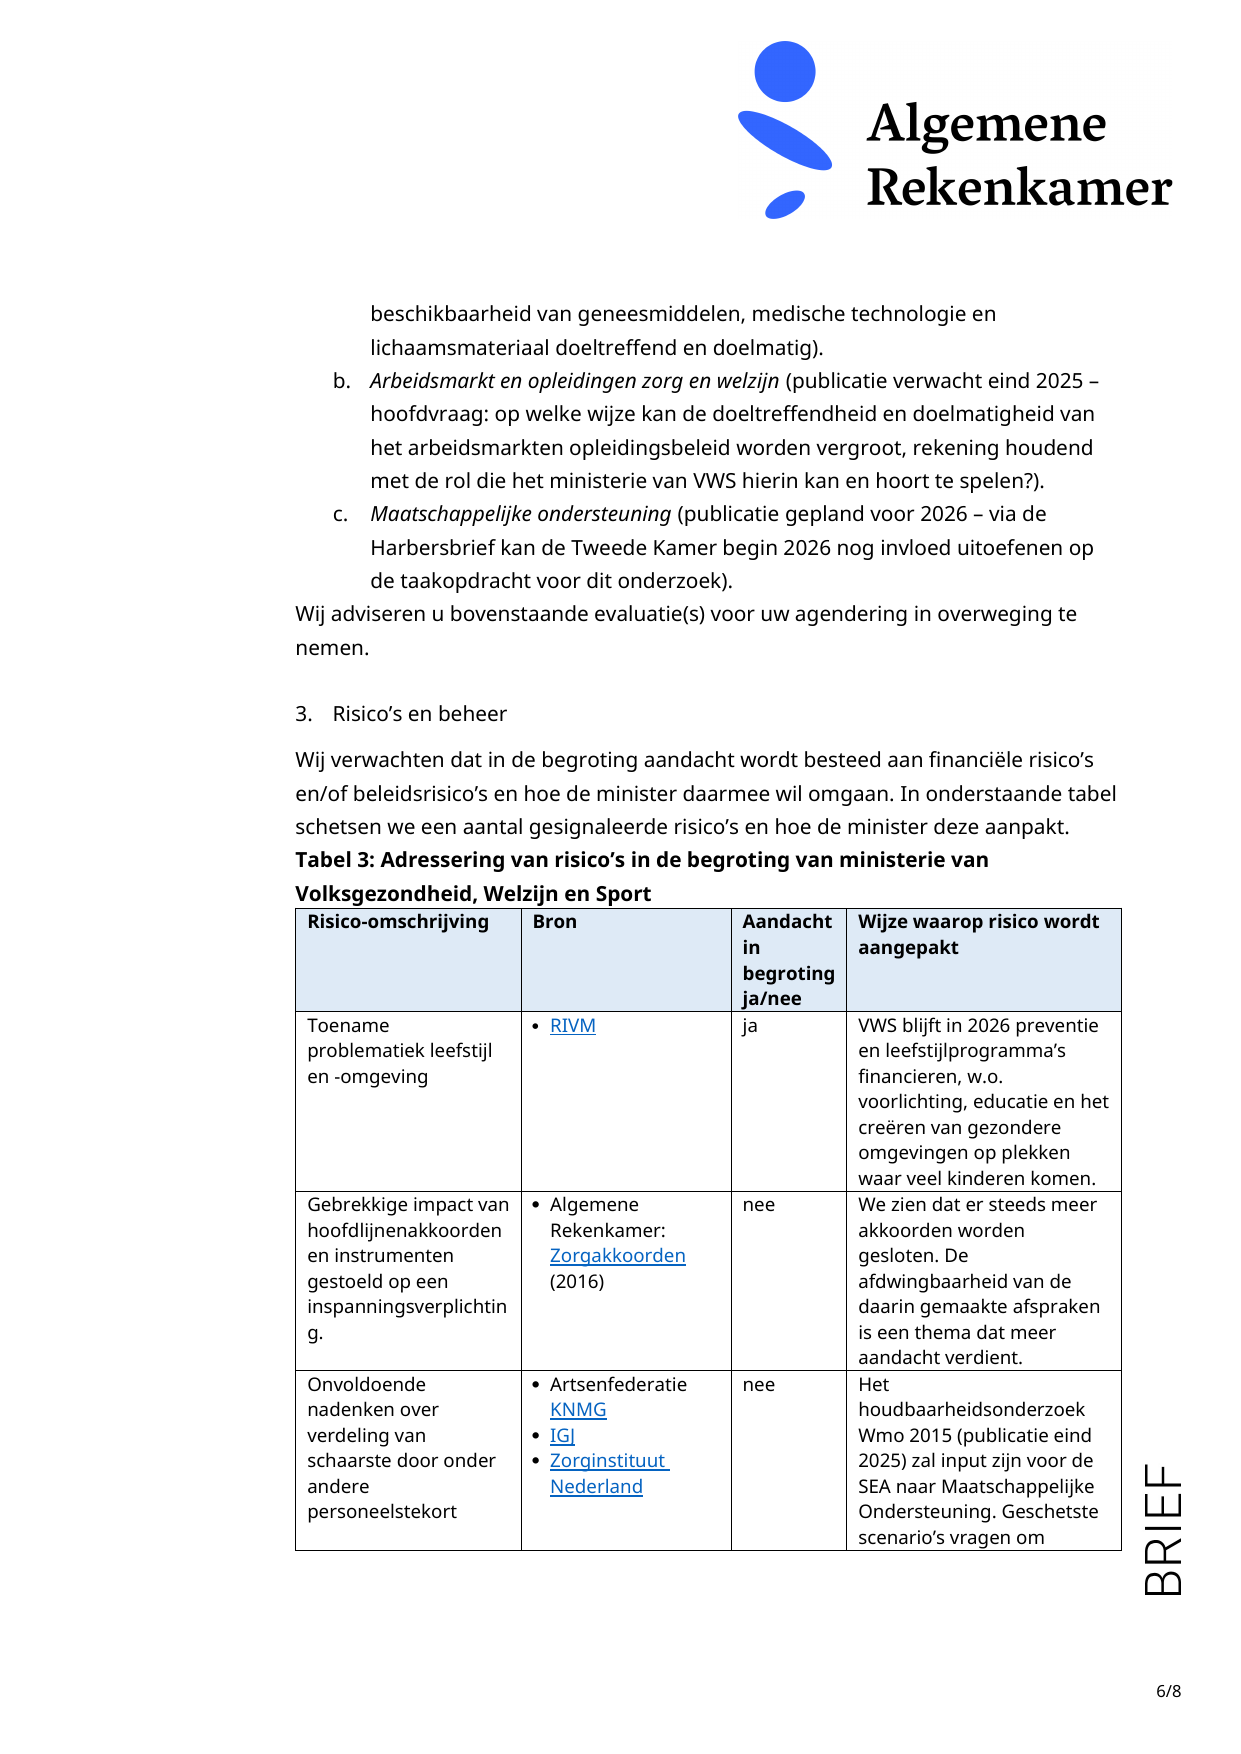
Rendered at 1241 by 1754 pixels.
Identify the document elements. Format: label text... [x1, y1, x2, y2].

table_cell RIVM [522, 1012, 731, 1191]
table_header Wijze waarop risico wordt aangepakt [847, 909, 1121, 1011]
table_cell VWS blijft in 2026 preventie en leefstijlprogramma’s financieren, w.o. voorlichting, educatie en het creëren van gezondere omgevingen op plekken waar veel kinderen komen. [847, 1012, 1121, 1191]
table_cell Onvoldoende nadenken over verdeling van schaarste door onder andere personeelstekort [296, 1371, 521, 1550]
table_cell nee [732, 1192, 846, 1370]
table_cell Gebrekkige impact van hoofdlijnenakkoorden en instrumenten gestoeld op een inspanningsverplichting. [296, 1192, 521, 1370]
subtitle Risico’s en beheer [295, 695, 1122, 728]
table_header Aandacht in begroting ja/nee [732, 909, 846, 1011]
table_cell nee [732, 1371, 846, 1550]
picture [1122, 1411, 1181, 1595]
table_cell Toename problematiek leefstijl en -omgeving [296, 1012, 521, 1191]
table_cell We zien dat er steeds meer akkoorden worden gesloten. De afdwingbaarheid van de daarin gemaakte afspraken is een thema dat meer aandacht verdient. [847, 1192, 1121, 1370]
table_cell ja [732, 1012, 846, 1191]
list Maatschappelijke ondersteuning (publicatie gepland voor 2026 – via de Harbersbrief kan de Tweede Kamer begin 2026 nog invloed uitoefenen op de taakopdracht voor dit onderzoek). [333, 495, 1122, 595]
text Wij adviseren u bovenstaande evaluatie(s) voor uw agendering in overweging te nemen. [295, 595, 1122, 662]
picture [738, 41, 1173, 219]
text Tabel 3: Adressering van risico’s in de begroting van ministerie van Volksgezondheid, Welzijn en Sport [295, 841, 1122, 908]
table_cell Algemene Rekenkamer: Zorgakkoorden (2016) [522, 1192, 731, 1370]
table_cell Artsenfederatie KNMG IGJ Zorginstituut Nederland [522, 1371, 731, 1550]
table_header Bron [522, 909, 731, 1011]
list Arbeidsmarkt en opleidingen zorg en welzijn (publicatie verwacht eind 2025 – hoofdvraag: op welke wijze kan de doeltreffendheid en doelmatigheid van het arbeidsmarkten opleidingsbeleid worden vergroot, rekening houdend met de rol die het ministerie van VWS hierin kan en hoort te spelen?). [333, 362, 1122, 495]
text Wij verwachten dat in de begroting aandacht wordt besteed aan financiële risico’s en/of beleidsrisico’s en hoe de minister daarmee wil omgaan. In onderstaande tabel schetsen we een aantal gesignaleerde risico’s en hoe de minister deze aanpakt. [295, 741, 1122, 841]
table_header Risico-omschrijving [296, 909, 521, 1011]
